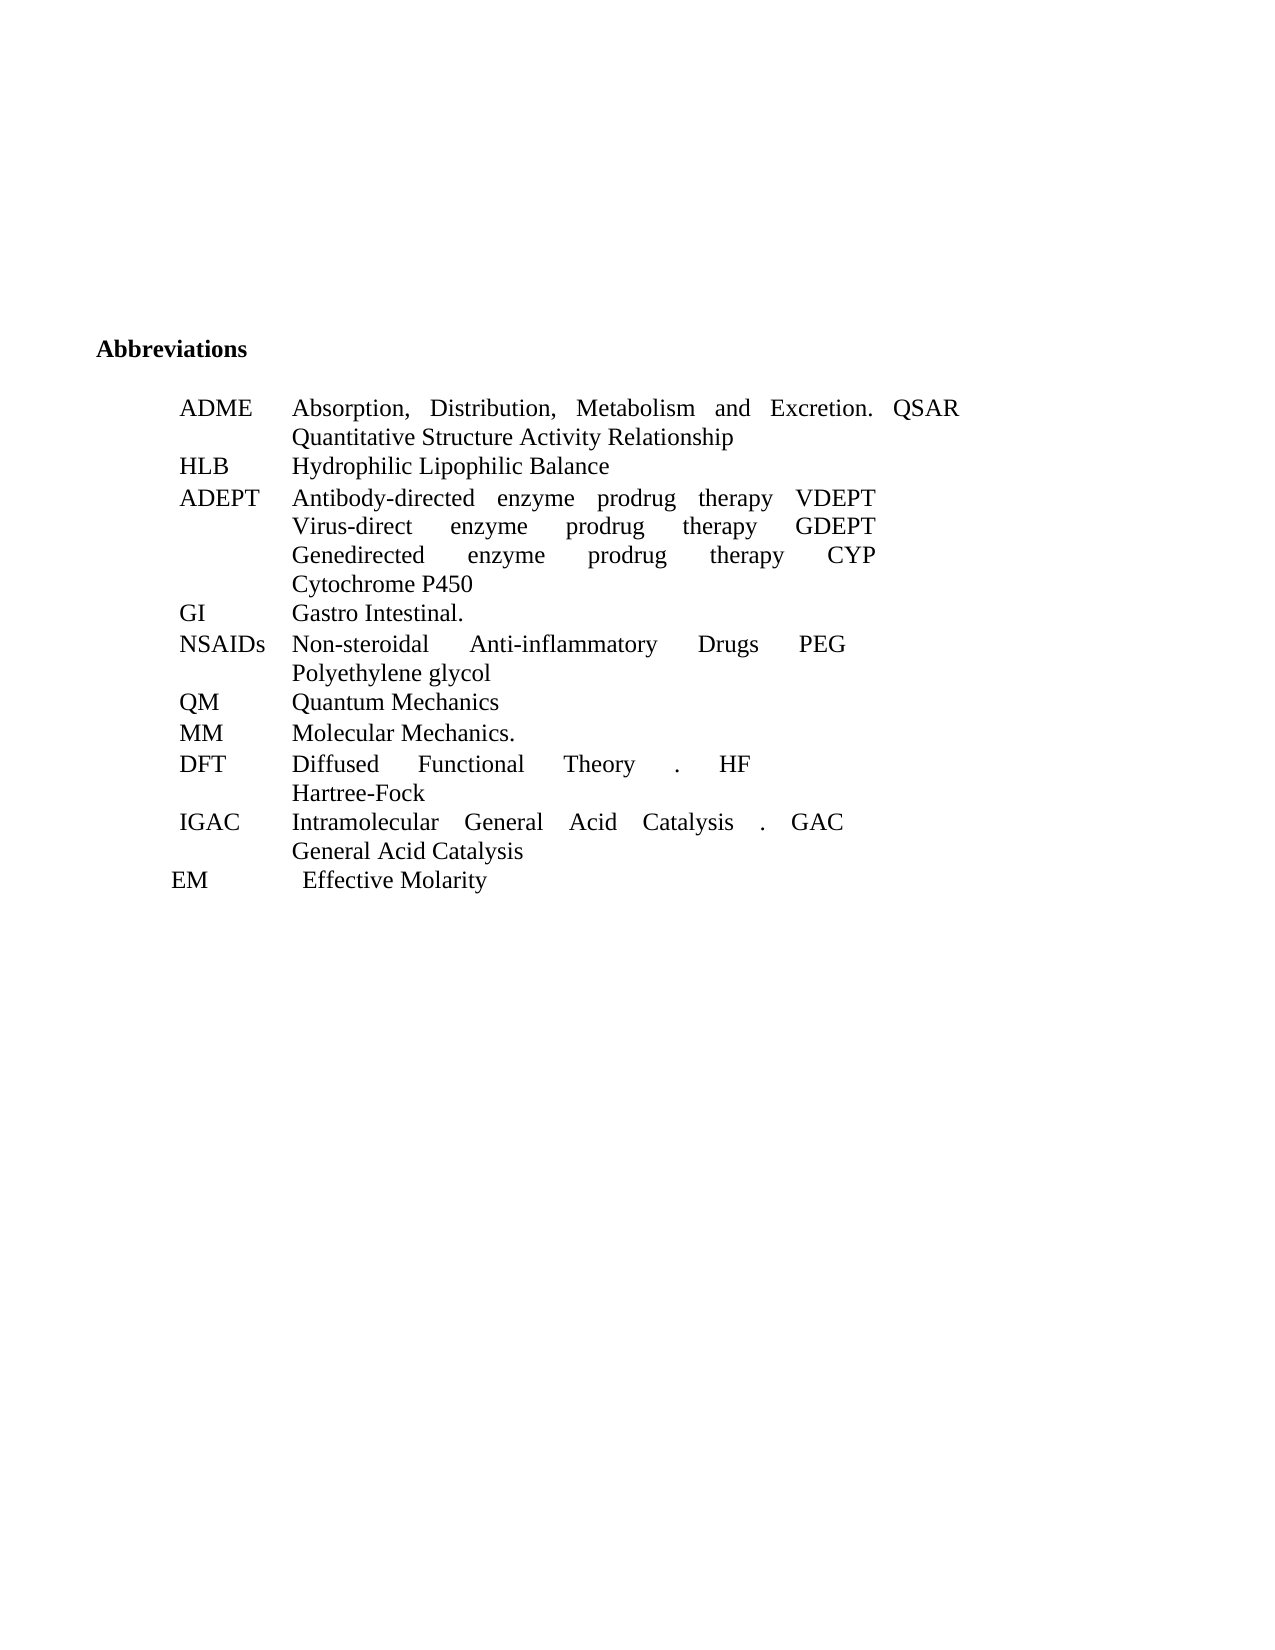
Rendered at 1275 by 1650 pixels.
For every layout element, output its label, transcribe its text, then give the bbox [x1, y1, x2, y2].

text GI Gastro Intestinal. [179, 598, 1217, 626]
text DFT Diffused Functional Theory . HF Hartree-Fock [179, 749, 751, 807]
text IGAC Intramolecular General Acid Catalysis . GAC General Acid Catalysis [179, 807, 844, 865]
text ADEPT Antibody-directed enzyme prodrug therapy VDEPT Virus-direct enzyme prodrug therapy GDEPT Genedirected enzyme prodrug therapy CYP Cytochrome P450 [179, 483, 876, 598]
text EM Effective Molarity [96, 865, 1217, 893]
text NSAIDs Non-steroidal Anti-inflammatory Drugs PEG Polyethylene glycol [179, 629, 846, 687]
subtitle Abbreviations [96, 334, 1034, 362]
text MM Molecular Mechanics. [179, 718, 1217, 747]
text QM Quantum Mechanics [179, 687, 1217, 715]
text ADME Absorption, Distribution, Metabolism and Excretion. QSAR Quantitative Structure Activity Relationship [179, 393, 960, 451]
text HLB Hydrophilic Lipophilic Balance [179, 451, 1217, 480]
